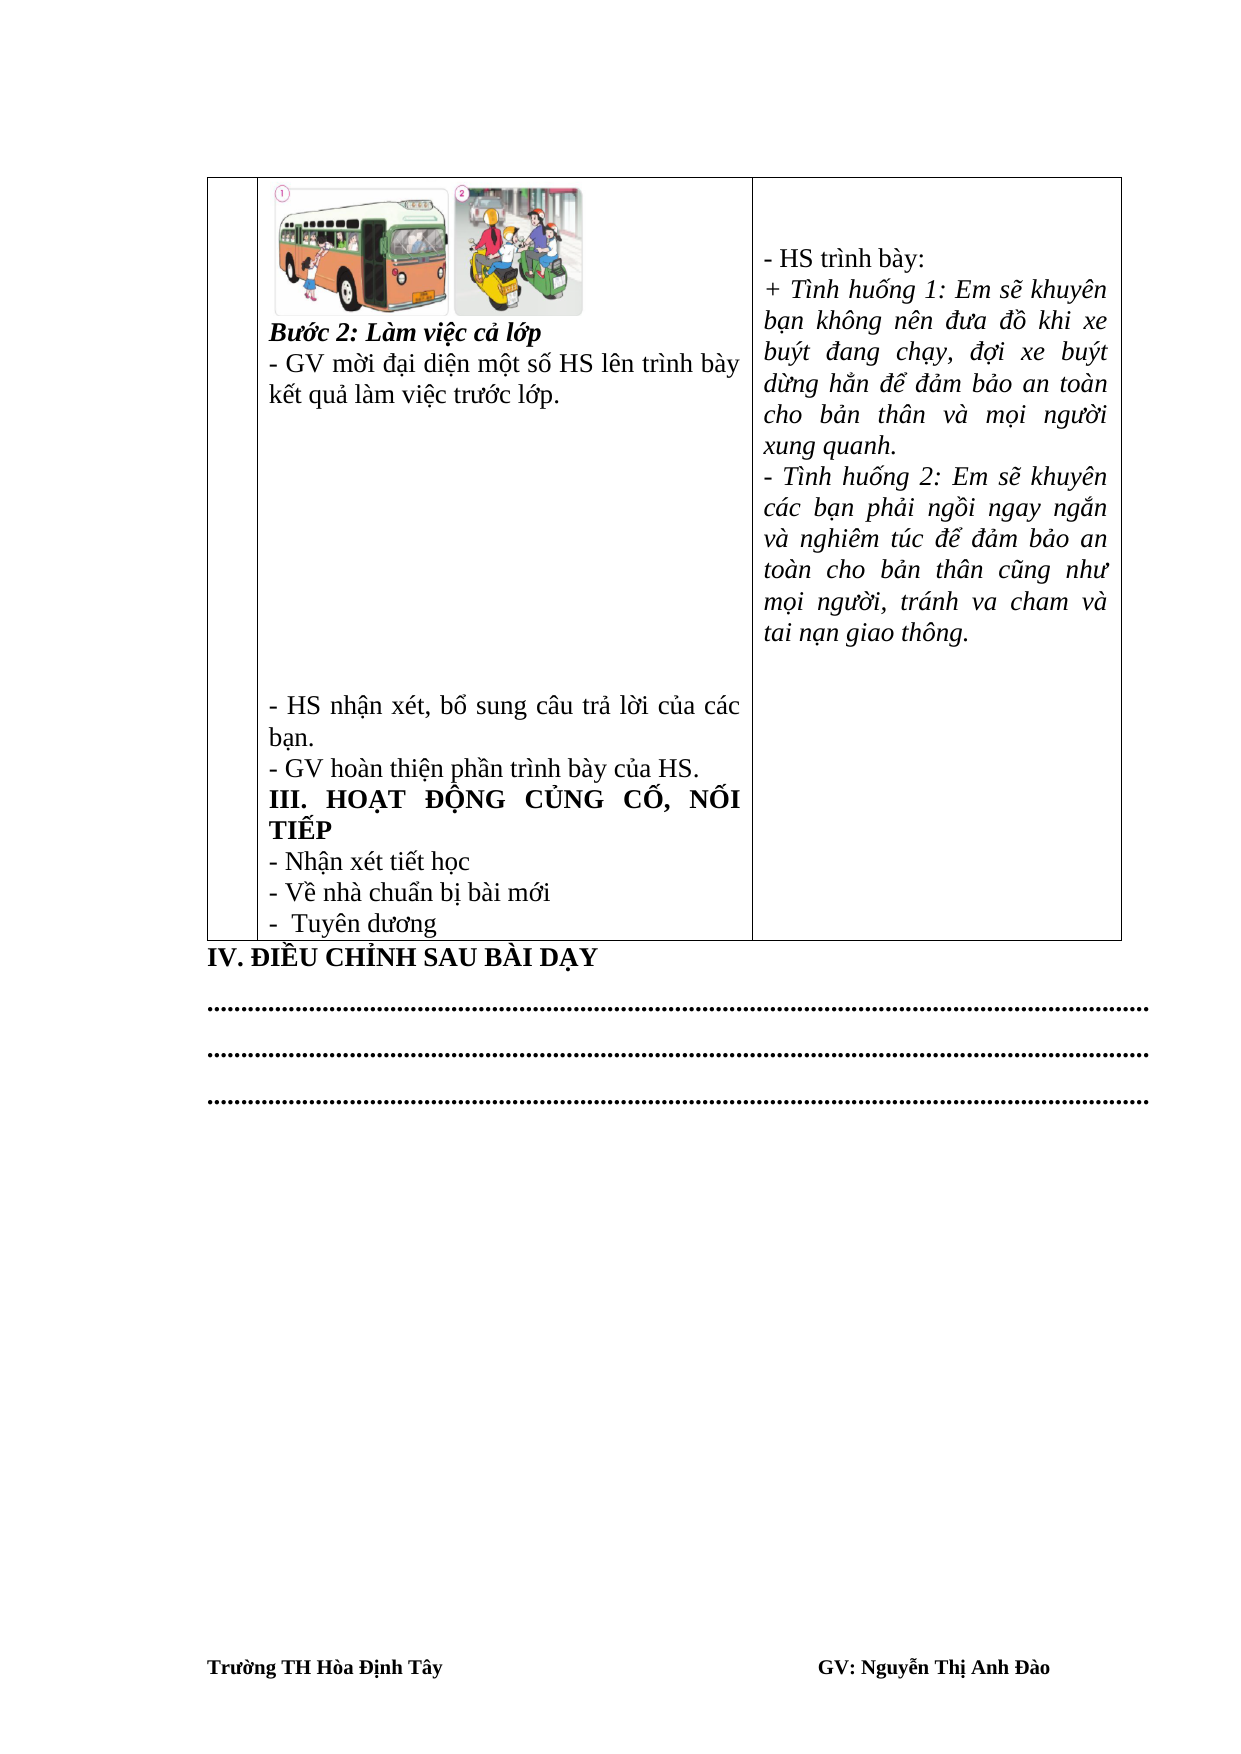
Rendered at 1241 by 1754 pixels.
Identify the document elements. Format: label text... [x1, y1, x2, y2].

picture [268, 179, 588, 316]
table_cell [753, 178, 1121, 940]
table_cell [208, 178, 257, 940]
text IV. ĐIỀU CHỈNH SAU BÀI DẠY [207, 941, 1122, 972]
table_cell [258, 178, 752, 940]
